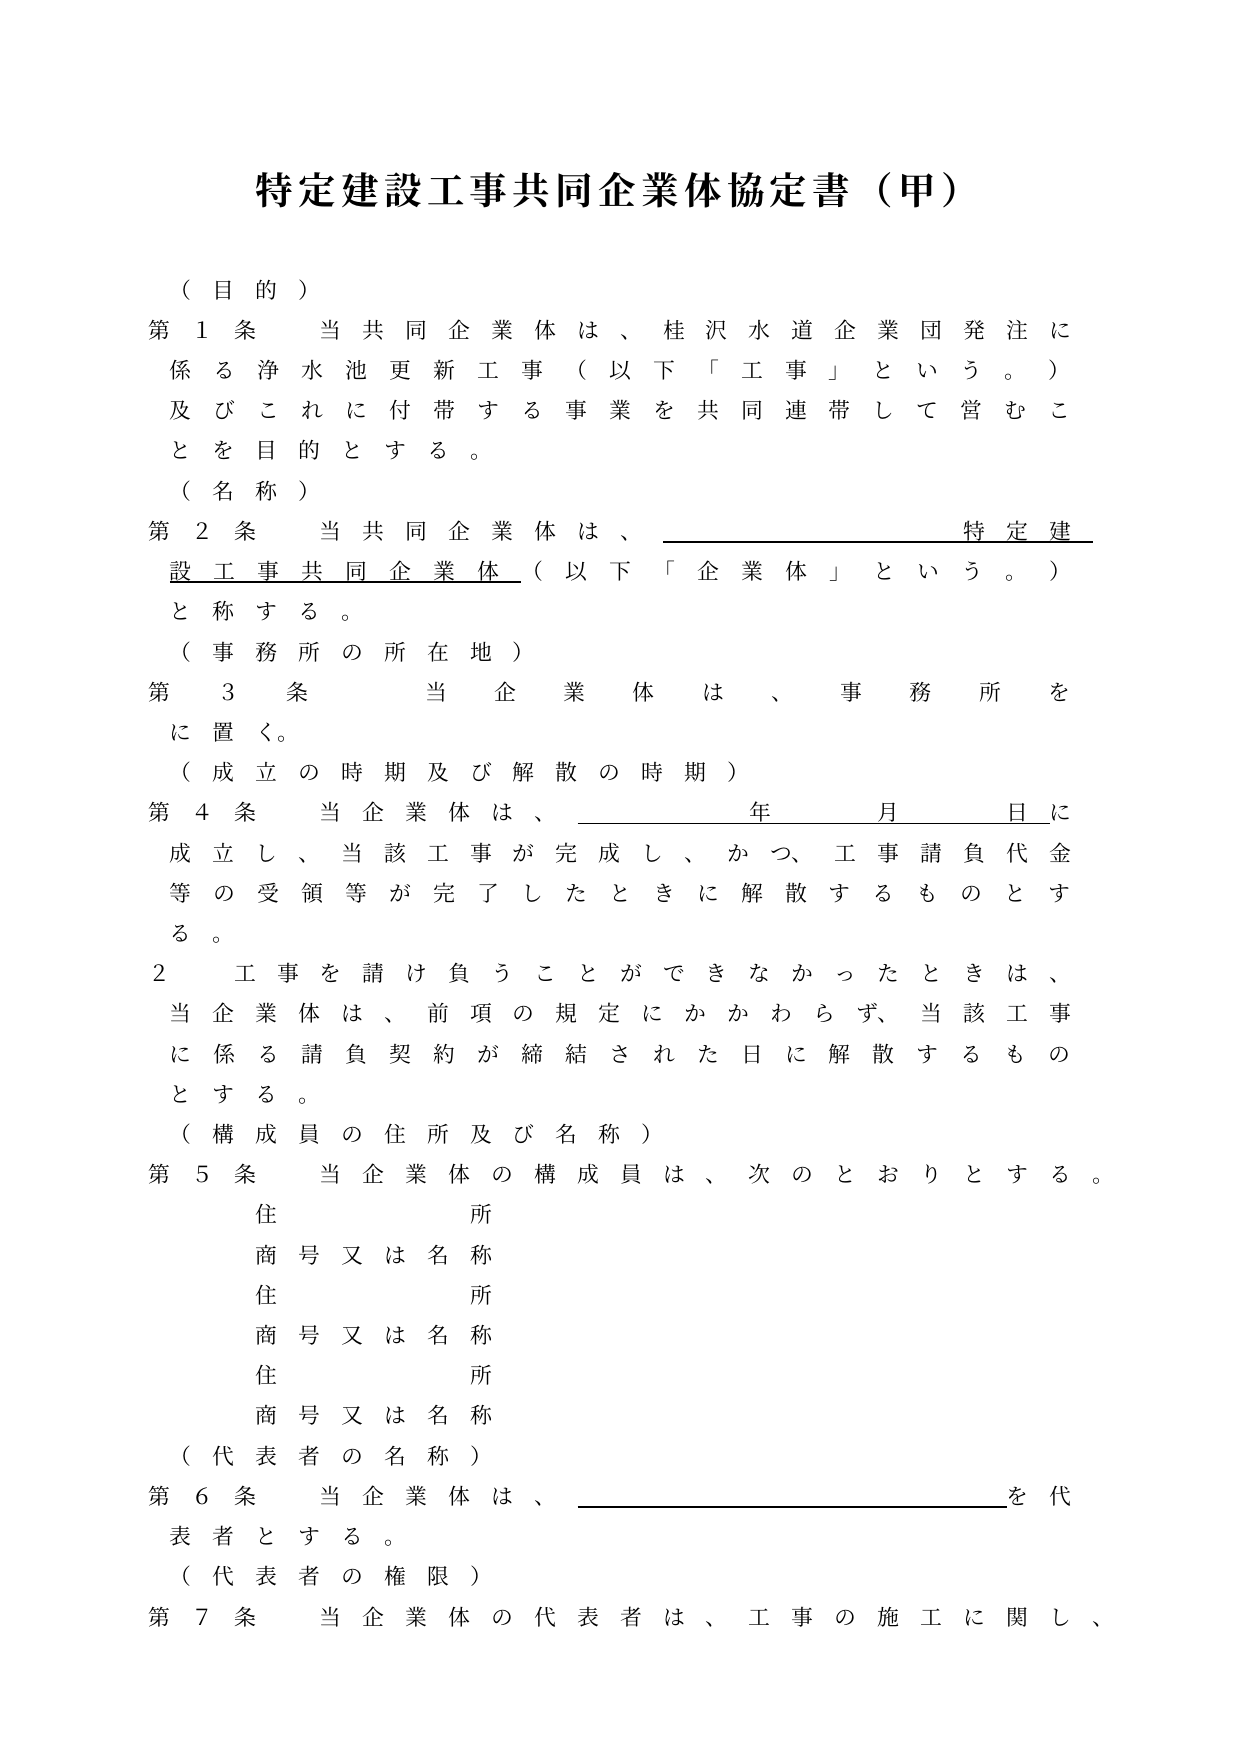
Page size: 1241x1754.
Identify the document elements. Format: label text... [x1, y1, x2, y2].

text 住 所 [234, 1193, 1092, 1233]
text 商号又は名称 [234, 1314, 1092, 1354]
text （代表者の名称） [169, 1434, 1092, 1475]
text （事務所の所在地） [169, 630, 1092, 671]
text 特定建設工事共同企業体協定書（甲） [148, 148, 1092, 228]
text 第２条 当共同企業体は、 特定建設工事共同企業体（以下「企業体」という。）と称する。 [148, 510, 1092, 630]
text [148, 1595, 1092, 1636]
text 第３条 当企業体は、事務所を に置く。 [148, 671, 1092, 751]
text 第５条 当企業体の構成員は、次のとおりとする。 [148, 1153, 1092, 1193]
text （目的） [169, 268, 1092, 309]
text （代表者の権限） [169, 1555, 1092, 1595]
text 商号又は名称 [234, 1233, 1092, 1274]
text （名称） [169, 469, 1092, 510]
text （成立の時期及び解散の時期） [169, 751, 1092, 791]
text 第４条 当企業体は、 年 月 日に成立し、当該工事が完成し、かつ、工事請負代金等の受領等が完了したときに解散するものとする。 [148, 791, 1092, 952]
text 第１条 当共同企業体は、桂沢水道企業団発注に係る浄水池更新工事（以下「工事」という。）及びこれに付帯する事業を共同連帯して営むことを目的とする。 [148, 309, 1092, 469]
text 第６条 当企業体は、 を代表者とする。 [148, 1475, 1092, 1555]
text （構成員の住所及び名称） [169, 1113, 1092, 1153]
text 住 所 [234, 1274, 1092, 1314]
text 商号又は名称 [234, 1394, 1092, 1434]
text 住 所 [234, 1354, 1092, 1394]
text ２ 工事を請け負うことができなかったときは、当企業体は、前項の規定にかかわらず、当該工事に係る請負契約が締結された日に解散するものとする。 [148, 952, 1092, 1113]
